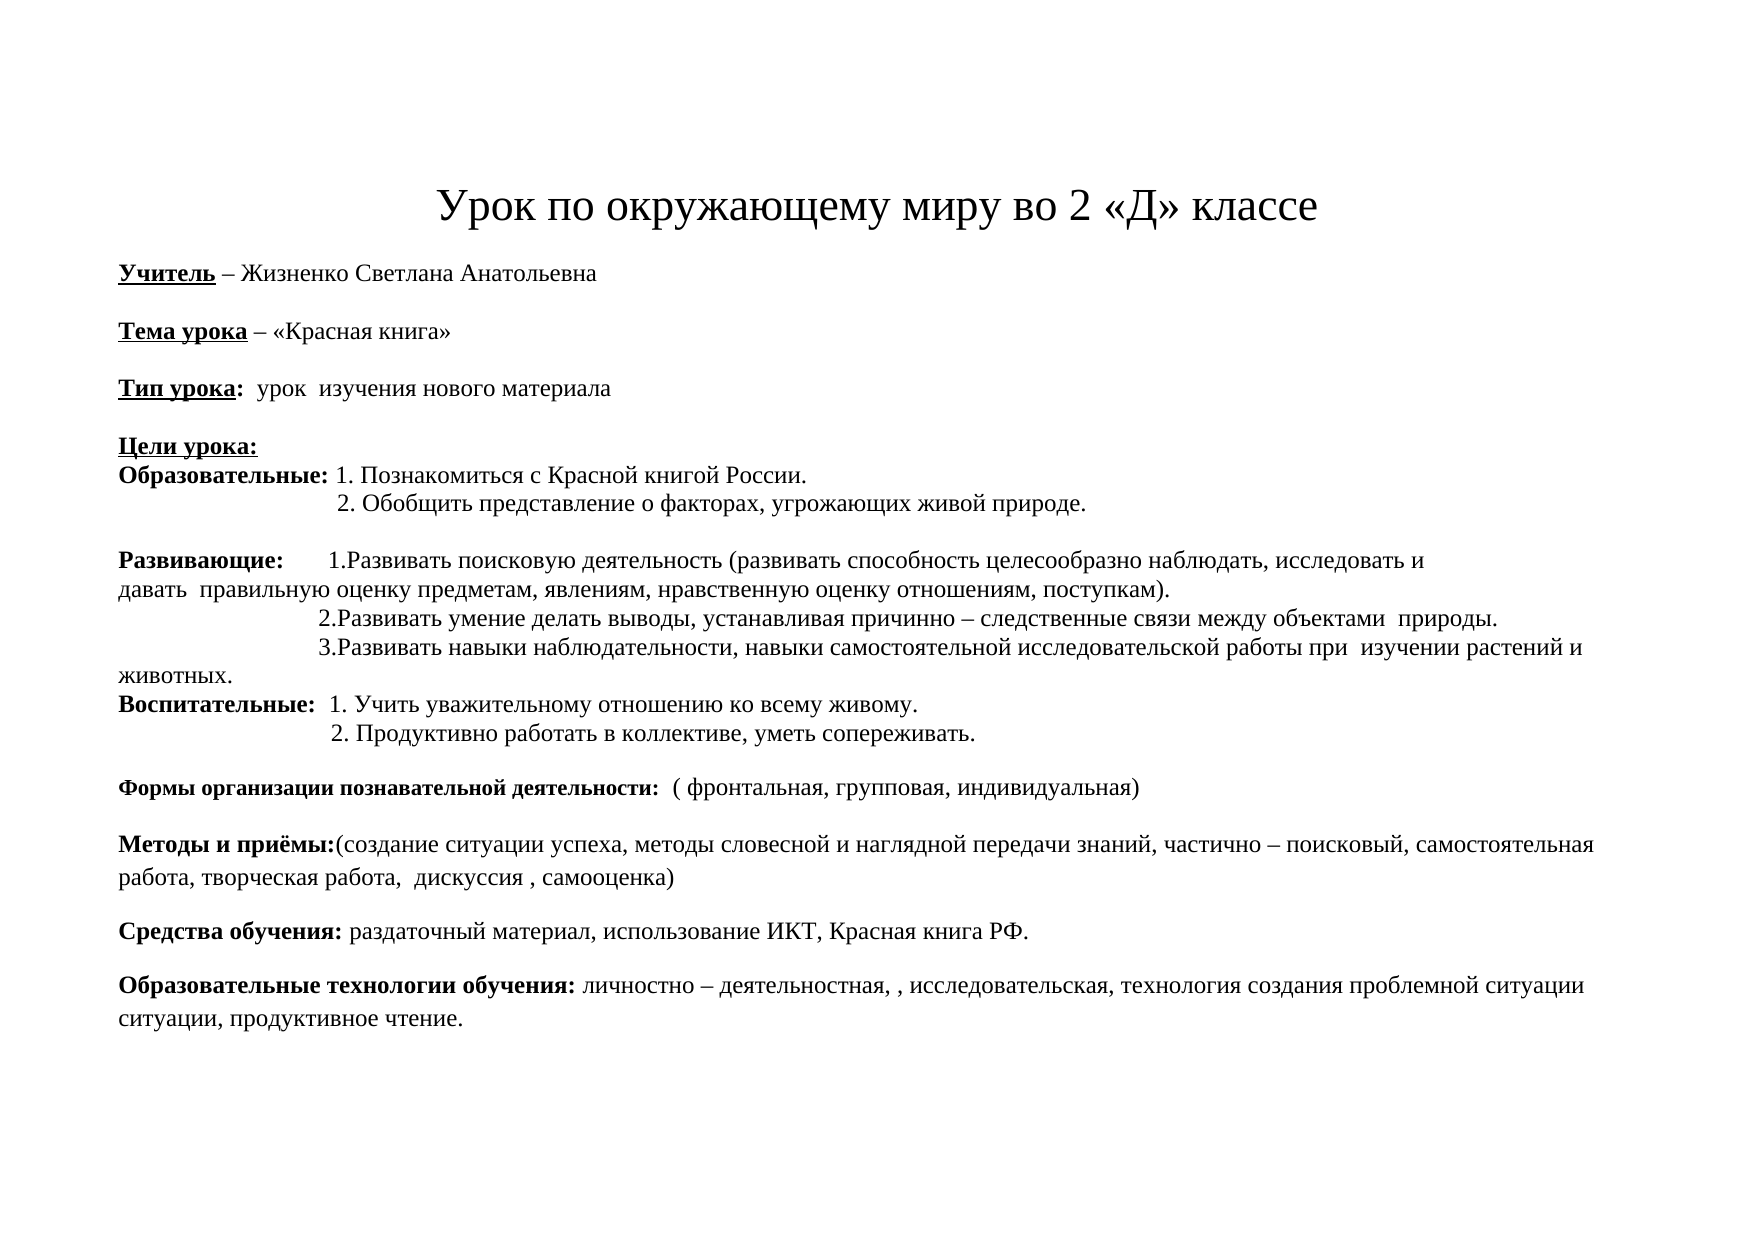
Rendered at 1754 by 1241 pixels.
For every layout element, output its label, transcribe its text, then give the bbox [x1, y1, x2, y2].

text 2. Обобщить представление о факторах, угрожающих живой природе. [118, 488, 1636, 517]
text Тема урока – «Красная книга» [118, 316, 1636, 345]
text Образовательные технологии обучения: личностно – деятельностная, , исследовательская, технология создания проблемной ситуации ситуации, продуктивное чтение. [118, 970, 1636, 1032]
text Формы организации познавательной деятельности: ( фронтальная, групповая, индивидуальная) [118, 772, 1636, 800]
text 3.Развивать навыки наблюдательности, навыки самостоятельной исследовательской работы при изучении растений и животных. [118, 632, 1636, 689]
text Цели урока: [118, 431, 1636, 460]
text Средства обучения: раздаточный материал, использование ИКТ, Красная книга РФ. [118, 916, 1636, 945]
text Урок по окружающему миру во 2 «Д» классе [118, 177, 1636, 230]
text Развивающие: 1.Развивать поисковую деятельность (развивать способность целесообразно наблюдать, исследовать и давать правильную оценку предметам, явлениям, нравственную оценку отношениям, поступкам). [118, 545, 1636, 603]
text Воспитательные: 1. Учить уважительному отношению ко всему живому. [118, 689, 1636, 718]
text Образовательные: 1. Познакомиться с Красной книгой России. [118, 460, 1636, 488]
text 2. Продуктивно работать в коллективе, уметь сопереживать. [118, 718, 1636, 747]
text 2.Развивать умение делать выводы, устанавливая причинно – следственные связи между объектами природы. [118, 603, 1636, 632]
text Учитель – Жизненко Светлана Анатольевна [118, 258, 1636, 287]
text Методы и приёмы:(создание ситуации успеха, методы словесной и наглядной передачи знаний, частично – поисковый, самостоятельная работа, творческая работа, дискуссия , самооценка) [118, 829, 1636, 891]
text Тип урока: урок изучения нового материала [118, 373, 1636, 402]
